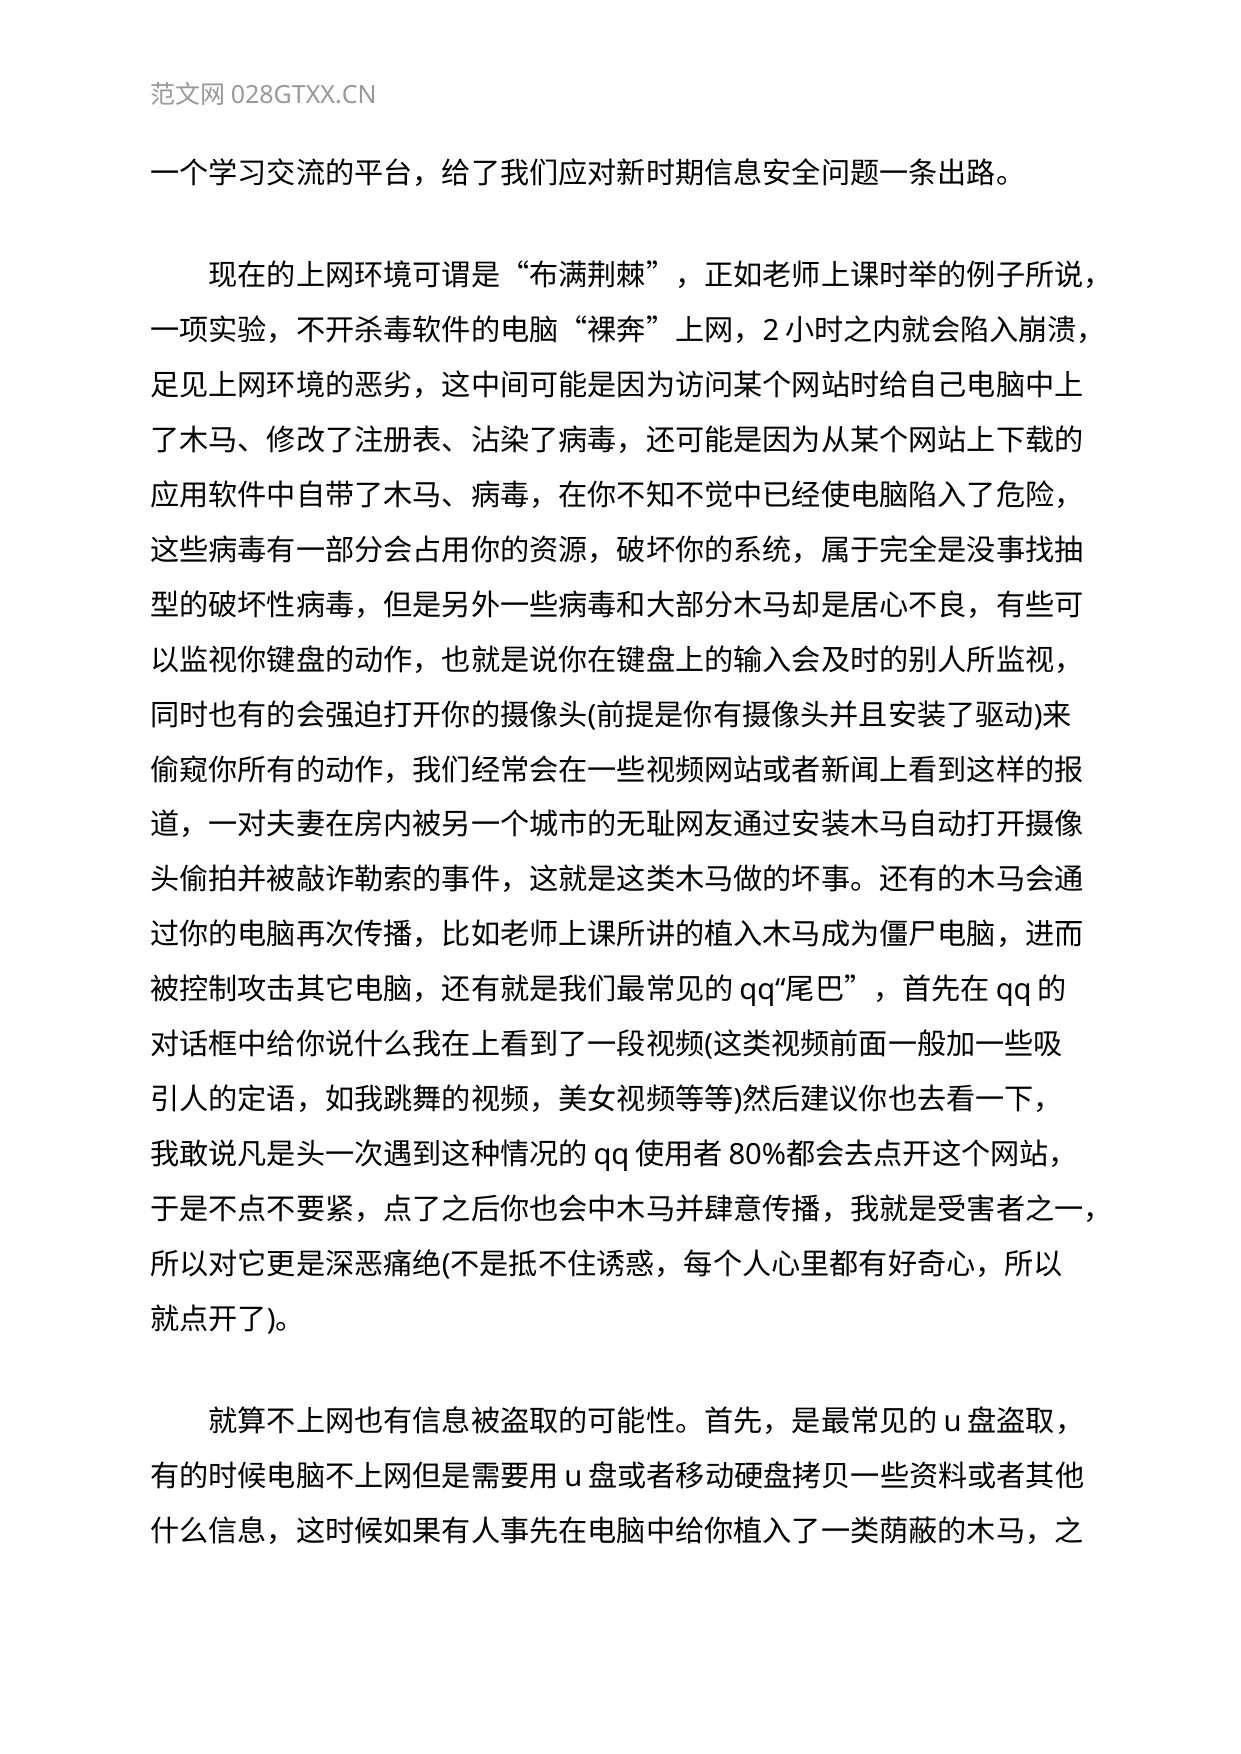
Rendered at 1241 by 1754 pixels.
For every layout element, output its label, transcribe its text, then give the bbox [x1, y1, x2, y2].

text 现在的上网环境可谓是“布满荆棘”，正如老师上课时举的例子所说，一项实验，不开杀毒软件的电脑“裸奔”上网，2小时之内就会陷入崩溃，足见上网环境的恶劣，这中间可能是因为访问某个网站时给自己电脑中上了木马、修改了注册表、沾染了病毒，还可能是因为从某个网站上下载的应用软件中自带了木马、病毒，在你不知不觉中已经使电脑陷入了危险，这些病毒有一部分会占用你的资源，破坏你的系统，属于完全是没事找抽型的破坏性病毒，但是另外一些病毒和大部分木马却是居心不良，有些可以监视你键盘的动作，也就是说你在键盘上的输入会及时的别人所监视，同时也有的会强迫打开你的摄像头(前提是你有摄像头并且安装了驱动)来偷窥你所有的动作，我们经常会在一些视频网站或者新闻上看到这样的报道，一对夫妻在房内被另一个城市的无耻网友通过安装木马自动打开摄像头偷拍并被敲诈勒索的事件，这就是这类木马做的坏事。还有的木马会通过你的电脑再次传播，比如老师上课所讲的植入木马成为僵尸电脑，进而被控制攻击其它电脑，还有就是我们最常见的qq“尾巴”，首先在qq的对话框中给你说什么我在上看到了一段视频(这类视频前面一般加一些吸引人的定语，如我跳舞的视频，美女视频等等)然后建议你也去看一下，我敢说凡是头一次遇到这种情况的qq使用者80%都会去点开这个网站，于是不点不要紧，点了之后你也会中木马并肆意传播，我就是受害者之一，所以对它更是深恶痛绝(不是抵不住诱惑，每个人心里都有好奇心，所以就点开了)。 [150, 252, 1090, 1338]
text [150, 1397, 1090, 1550]
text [150, 150, 1090, 192]
